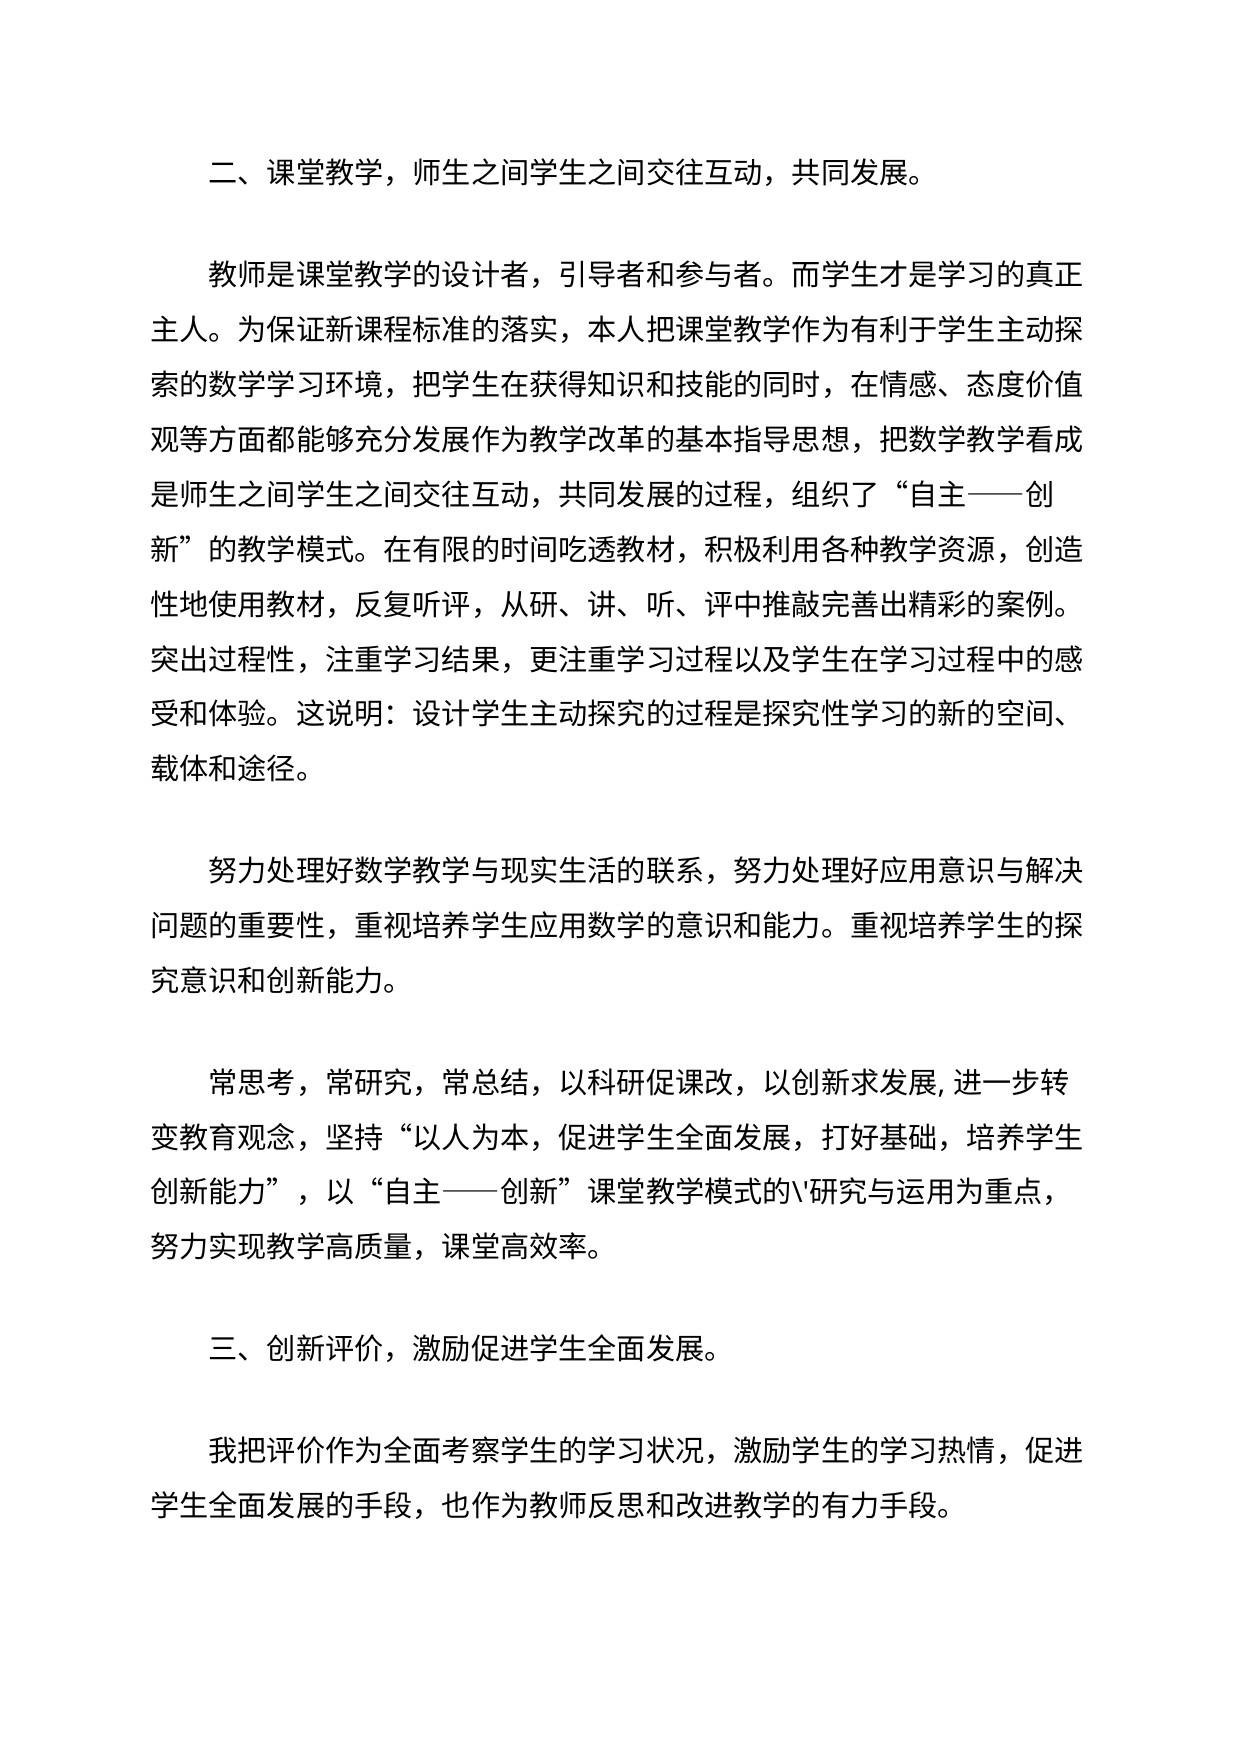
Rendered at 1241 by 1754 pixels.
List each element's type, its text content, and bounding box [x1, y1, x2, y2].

text 我把评价作为全面考察学生的学习状况，激励学生的学习热情，促进学生全面发展的手段，也作为教师反思和改进教学的有力手段。 [150, 1428, 1090, 1525]
text 教师是课堂教学的设计者，引导者和参与者。而学生才是学习的真正主人。为保证新课程标准的落实，本人把课堂教学作为有利于学生主动探索的数学学习环境，把学生在获得知识和技能的同时，在情感、态度价值观等方面都能够充分发展作为教学改革的基本指导思想，把数学教学看成是师生之间学生之间交往互动，共同发展的过程，组织了“自主——创新”的教学模式。在有限的时间吃透教材，积极利用各种教学资源，创造性地使用教材，反复听评，从研、讲、听、评中推敲完善出精彩的案例。突出过程性，注重学习结果，更注重学习过程以及学生在学习过程中的感受和体验。这说明：设计学生主动探究的过程是探究性学习的新的空间、载体和途径。 [150, 252, 1090, 788]
text 三、创新评价，激励促进学生全面发展。 [150, 1326, 1090, 1368]
text 常思考，常研究，常总结，以科研促课改，以创新求发展, 进一步转变教育观念，坚持“以人为本，促进学生全面发展，打好基础，培养学生创新能力”，以“自主——创新”课堂教学模式的\'研究与运用为重点，努力实现教学高质量，课堂高效率。 [150, 1059, 1090, 1266]
text 二、课堂教学，师生之间学生之间交往互动，共同发展。 [150, 150, 1090, 192]
text 努力处理好数学教学与现实生活的联系，努力处理好应用意识与解决问题的重要性，重视培养学生应用数学的意识和能力。重视培养学生的探究意识和创新能力。 [150, 848, 1090, 1000]
